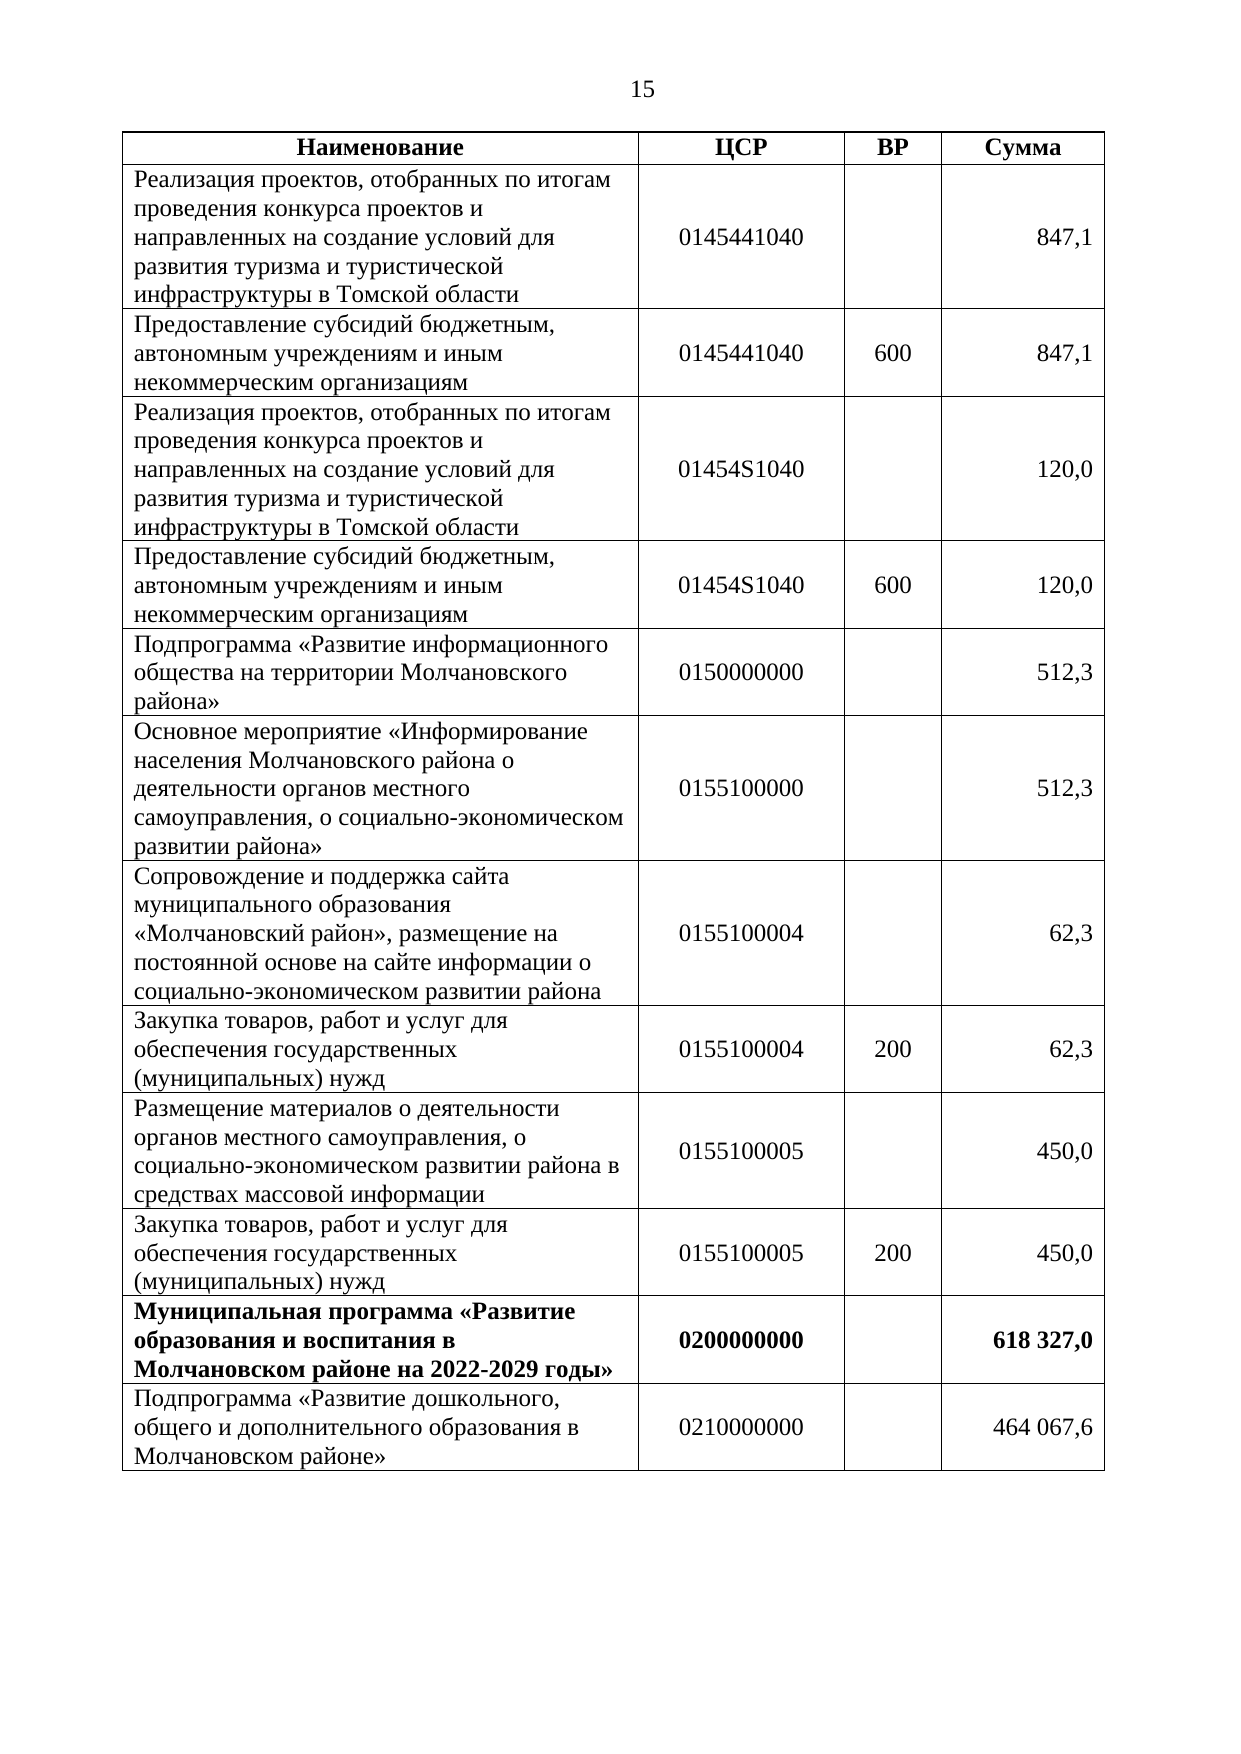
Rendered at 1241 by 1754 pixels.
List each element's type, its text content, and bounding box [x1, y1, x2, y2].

table_cell 0155100004 [639, 1006, 844, 1092]
table_cell 200 [845, 1209, 941, 1295]
table_cell 120,0 [942, 397, 1104, 540]
table_cell Закупка товаров, работ и услуг для обеспечения государственных (муниципальных) нужд [123, 1209, 638, 1295]
table_cell 618 327,0 [942, 1296, 1104, 1382]
table_cell [845, 165, 941, 308]
table_cell 0155100004 [639, 861, 844, 1004]
table_cell Закупка товаров, работ и услуг для обеспечения государственных (муниципальных) нужд [123, 1006, 638, 1092]
table_cell 512,3 [942, 716, 1104, 860]
table_cell Предоставление субсидий бюджетным, автономным учреждениям и иным некоммерческим организациям [123, 541, 638, 628]
table_cell Размещение материалов о деятельности органов местного самоуправления, о социально-экономическом развитии района в средствах массовой информации [123, 1093, 638, 1208]
table_cell [845, 629, 941, 715]
table_cell 847,1 [942, 309, 1104, 396]
table_header Наименование [123, 133, 638, 163]
table_cell 600 [845, 309, 941, 396]
table_cell 600 [845, 541, 941, 628]
table_cell Сопровождение и поддержка сайта муниципального образования «Молчановский район», размещение на постоянной основе на сайте информации о социально-экономическом развитии района [123, 861, 638, 1004]
table_cell 120,0 [942, 541, 1104, 628]
table_cell Реализация проектов, отобранных по итогам проведения конкурса проектов и направленных на создание условий для развития туризма и туристической инфраструктуры в Томской области [123, 397, 638, 540]
table_cell 0200000000 [639, 1296, 844, 1382]
table_cell 0150000000 [639, 629, 844, 715]
table_cell Реализация проектов, отобранных по итогам проведения конкурса проектов и направленных на создание условий для развития туризма и туристической инфраструктуры в Томской области [123, 165, 638, 308]
table_cell Подпрограмма «Развитие информационного общества на территории Молчановского района» [123, 629, 638, 715]
table_cell Предоставление субсидий бюджетным, автономным учреждениям и иным некоммерческим организациям [123, 309, 638, 396]
table_header Сумма [942, 133, 1104, 163]
table_cell 01454S1040 [639, 397, 844, 540]
table_cell 62,3 [942, 1006, 1104, 1092]
table_cell [845, 1296, 941, 1382]
table_cell 200 [845, 1006, 941, 1092]
table_cell [845, 716, 941, 860]
table_cell 0155100005 [639, 1093, 844, 1208]
table_cell [845, 861, 941, 1004]
table_cell 847,1 [942, 165, 1104, 308]
table_cell 450,0 [942, 1209, 1104, 1295]
table_cell 0145441040 [639, 165, 844, 308]
table_cell 0155100005 [639, 1209, 844, 1295]
table_header ВР [845, 133, 941, 163]
table_cell [845, 1093, 941, 1208]
table_cell [845, 1384, 941, 1470]
table_cell 0155100000 [639, 716, 844, 860]
table_cell 450,0 [942, 1093, 1104, 1208]
table_cell Муниципальная программа «Развитие образования и воспитания в Молчановском районе на 2022-2029 годы» [123, 1296, 638, 1382]
table_cell 464 067,6 [942, 1384, 1104, 1470]
table_cell Подпрограмма «Развитие дошкольного, общего и дополнительного образования в Молчановском районе» [123, 1384, 638, 1470]
table_cell 0210000000 [639, 1384, 844, 1470]
table_cell 01454S1040 [639, 541, 844, 628]
table_cell 62,3 [942, 861, 1104, 1004]
table_cell 0145441040 [639, 309, 844, 396]
table_header ЦСР [639, 133, 844, 163]
table_cell Основное мероприятие «Информирование населения Молчановского района о деятельности органов местного самоуправления, о социально-экономическом развитии района» [123, 716, 638, 860]
table_cell [845, 397, 941, 540]
table_cell 512,3 [942, 629, 1104, 715]
